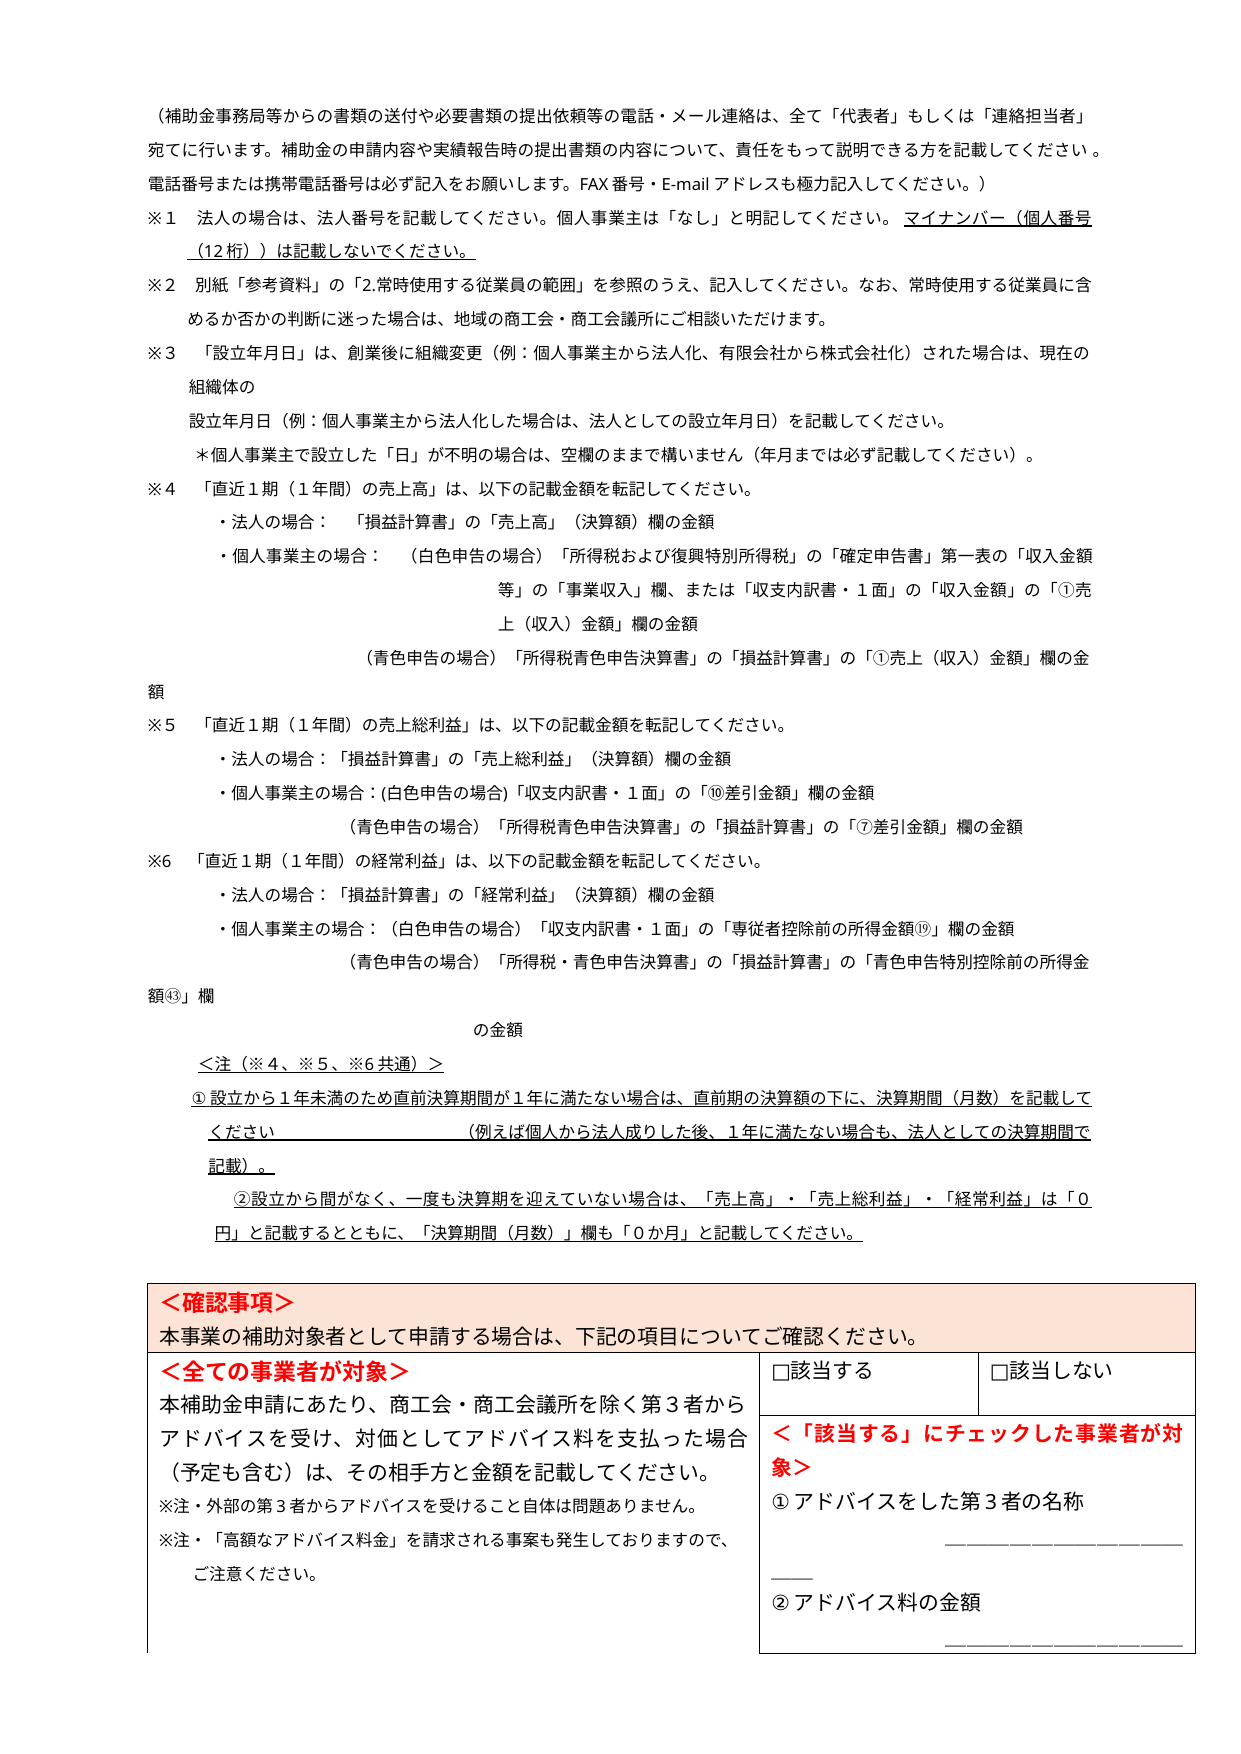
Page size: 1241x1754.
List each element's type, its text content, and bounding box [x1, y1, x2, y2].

text （青色申告の場合）「所得税・青色申告決算書」の「損益計算書」の「青色申告特別控除前の所得金額」欄 [148, 945, 1092, 1012]
table_cell □該当しない [979, 1353, 1195, 1414]
text ・個人事業主の場合： （白色申告の場合）「所得税および復興特別所得税」の「確定申告書」第一表の「収入金額等」の「事業収入」欄、または「収支内訳書・１面」の「収入金額」の「①売上（収入）金額」欄の金額 [148, 538, 1092, 640]
text ＜注（※４、※５、※6共通）＞ [148, 1046, 1092, 1080]
text ※４ 「直近１期（１年間）の売上高」は、以下の記載金額を転記してください。 [148, 471, 1092, 504]
text （青色申告の場合）「所得税青色申告決算書」の「損益計算書」の「①売上（収入）金額」欄の金額 [148, 640, 1092, 708]
text ①設立から１年未満のため直前決算期間が１年に満たない場合は、直前期の決算額の下に、決算期間（月数）を記載してください （例えば個人から法人成りした後、１年に満たない場合も、法人としての決算期間で記載）。 [191, 1080, 1092, 1106]
text ・個人事業主の場合：（白色申告の場合）「収支内訳書・１面」の「専従者控除前の所得金額」欄の金額 [148, 911, 1092, 945]
text ※５ 「直近１期（１年間）の売上総利益」は、以下の記載金額を転記してください。 [148, 708, 1092, 742]
text ・法人の場合：「損益計算書」の「経常利益」（決算額）欄の金額 [148, 877, 1092, 911]
text （青色申告の場合）「所得税青色申告決算書」の「損益計算書」の「⑦差引金額」欄の金額 [148, 809, 1092, 843]
table_header ＜確認事項＞ 本事業の補助対象者として申請する場合は、下記の項目についてご確認ください。 [148, 1284, 1195, 1352]
text ※１ 法人の場合は、法人番号を記載してください。個人事業主は「なし」と明記してください。マイナンバー（個人番号（12桁））は記載しないでください。 [148, 200, 1092, 268]
text ＊個人事業主で設立した「日」が不明の場合は、空欄のままで構いません（年月までは必ず記載してください）。 [148, 437, 1092, 471]
table_cell □該当する [760, 1353, 978, 1414]
text ・法人の場合：「損益計算書」の「売上総利益」（決算額）欄の金額 [148, 742, 1092, 775]
text の金額 [148, 1012, 1092, 1046]
text ①設立から１年未満のため直前決算期間が１年に満たない場合は、直前期の決算額の下に、決算期間（月数）を記載してください （例えば個人から法人成りした後、１年に満たない場合も、法人としての決算期間で記載）。 [191, 1107, 1092, 1182]
text ※３ 「設立年月日」は、創業後に組織変更（例：個人事業主から法人化、有限会社から株式会社化）された場合は、現在の組織体の 設立年月日（例：個人事業主から法人化した場合は、法人としての設立年月日）を記載してください。 [148, 335, 1092, 437]
text ※２ 別紙「参考資料」の「2.常時使用する従業員の範囲」を参照のうえ、記入してください。なお、常時使用する従業員に含めるか否かの判断に迷った場合は、地域の商工会・商工会議所にご相談いただけます。 [148, 268, 1092, 335]
text ・法人の場合： 「損益計算書」の「売上高」（決算額）欄の金額 [148, 504, 1092, 538]
text （補助金事務局等からの書類の送付や必要書類の提出依頼等の電話・メール連絡は、全て「代表者」もしくは「連絡担当者」宛てに行います。補助金の申請内容や実績報告時の提出書類の内容について、責任をもって説明できる方を記載してください。電話番号または携帯電話番号は必ず記入をお願いします。FAX番号・E-mailアドレスも極力記入してください。） [148, 98, 1092, 200]
table_cell ＜全ての事業者が対象＞ 本補助金申請にあたり、商工会・商工会議所を除く第３者からアドバイスを受け、対価としてアドバイス料を支払った場合（予定も含む）は、その相手方と金額を記載してください。 ※注・外部の第3者からアドバイスを受けること自体は問題ありません。 ※注・「高額なアドバイス料金」を請求される事案も発生しておりますので、 ご注意ください。 [148, 1353, 759, 1653]
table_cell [760, 1416, 1195, 1653]
text ※6 「直近１期（１年間）の経常利益」は、以下の記載金額を転記してください。 [148, 843, 1092, 877]
text ②設立から間がなく、一度も決算期を迎えていない場合は、「売上高」・「売上総利益」・「経常利益」は「０円」と記載するとともに、「決算期間（月数）」欄も「０か月」と記載してください。 [148, 1182, 1092, 1249]
text ・個人事業主の場合：(白色申告の場合)「収支内訳書・１面」の「⑩差引金額」欄の金額 [148, 775, 1092, 809]
